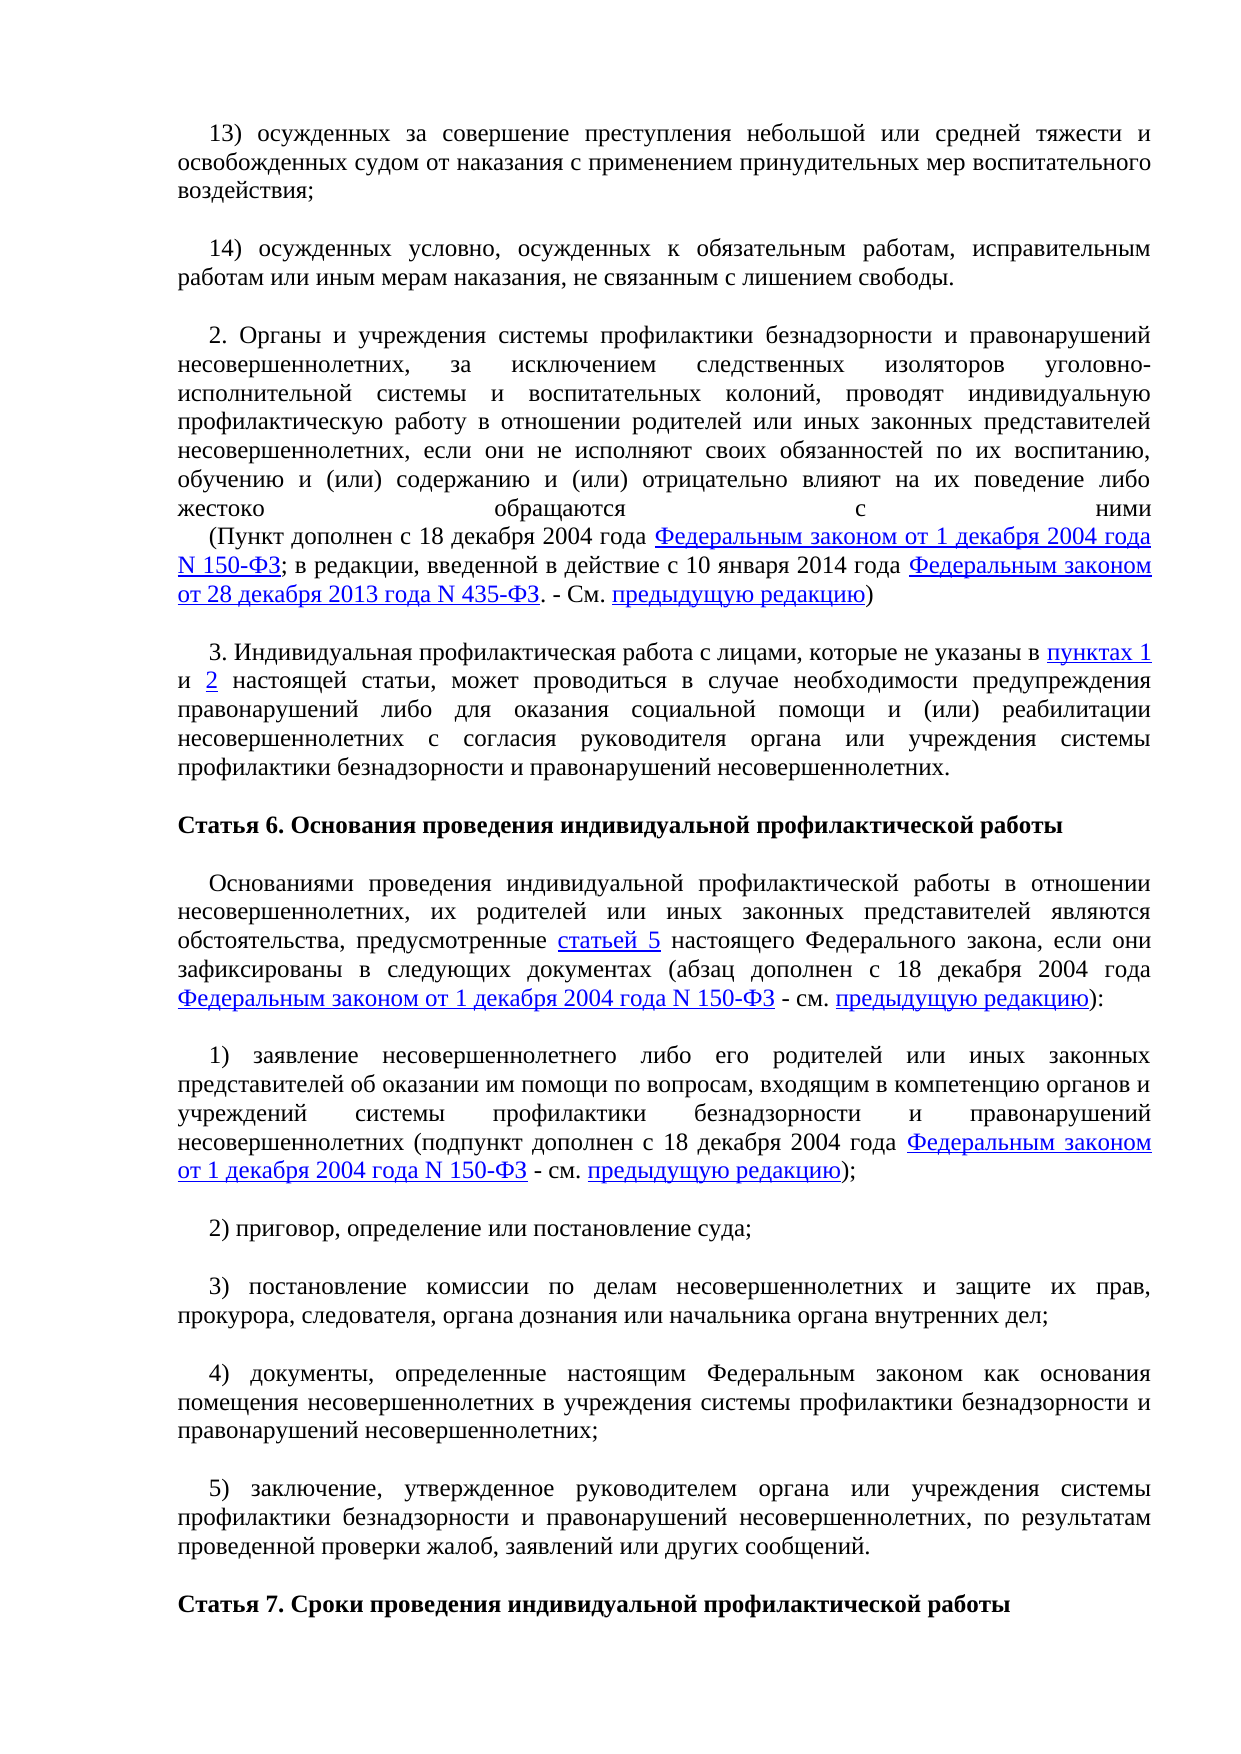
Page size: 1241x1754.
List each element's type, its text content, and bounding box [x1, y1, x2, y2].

text Статья 7. Сроки проведения индивидуальной профилактической работы [177, 1589, 1152, 1618]
text 3) постановление комиссии по делам несовершеннолетних и защите их прав, прокурора, следователя, органа дознания или начальника органа внутренних дел; [177, 1271, 1152, 1329]
text Основаниями проведения индивидуальной профилактической работы в отношении несовершеннолетних, их родителей или иных законных представителей являются обстоятельства, предусмотренные статьей 5 настоящего Федерального закона, если они зафиксированы в следующих документах (абзац дополнен с 18 декабря 2004 года Федеральным законом от 1 декабря 2004 года N 150-ФЗ - см. предыдущую редакцию): [177, 868, 1152, 1011]
text 4) документы, определенные настоящим Федеральным законом как основания помещения несовершеннолетних в учреждения системы профилактики безнадзорности и правонарушений несовершеннолетних; [177, 1358, 1152, 1444]
text 14) осужденных условно, осужденных к обязательным работам, исправительным работам или иным мерам наказания, не связанным с лишением свободы. [177, 233, 1152, 291]
text Статья 6. Основания проведения индивидуальной профилактической работы [177, 810, 1152, 838]
text 13) осужденных за совершение преступления небольшой или средней тяжести и освобожденных судом от наказания с применением принудительных мер воспитательного воздействия; [177, 118, 1152, 204]
text 3. Индивидуальная профилактическая работа с лицами, которые не указаны в пунктах 1 и 2 настоящей статьи, может проводиться в случае необходимости предупреждения правонарушений либо для оказания социальной помощи и (или) реабилитации несовершеннолетних с согласия руководителя органа или учреждения системы профилактики безнадзорности и правонарушений несовершеннолетних. [177, 637, 1152, 781]
text 2. Органы и учреждения системы профилактики безнадзорности и правонарушений несовершеннолетних, за исключением следственных изоляторов уголовно-исполнительной системы и воспитательных колоний, проводят индивидуальную профилактическую работу в отношении родителей или иных законных представителей несовершеннолетних, если они не исполняют своих обязанностей по их воспитанию, обучению и (или) содержанию и (или) отрицательно влияют на их поведение либо жестоко обращаются с ними (Пункт дополнен с 18 декабря 2004 года Федеральным законом от 1 декабря 2004 года N 150-ФЗ; в редакции, введенной в действие с 10 января 2014 года Федеральным законом от 28 декабря 2013 года N 435-ФЗ. - См. предыдущую редакцию) [177, 320, 1152, 608]
text 2) приговор, определение или постановление суда; [177, 1213, 1152, 1242]
text 5) заключение, утвержденное руководителем органа или учреждения системы профилактики безнадзорности и правонарушений несовершеннолетних, по результатам проведенной проверки жалоб, заявлений или других сообщений. [177, 1473, 1152, 1560]
text 1) заявление несовершеннолетнего либо его родителей или иных законных представителей об оказании им помощи по вопросам, входящим в компетенцию органов и учреждений системы профилактики безнадзорности и правонарушений несовершеннолетних (подпункт дополнен с 18 декабря 2004 года Федеральным законом от 1 декабря 2004 года N 150-ФЗ - см. предыдущую редакцию); [177, 1041, 1152, 1184]
